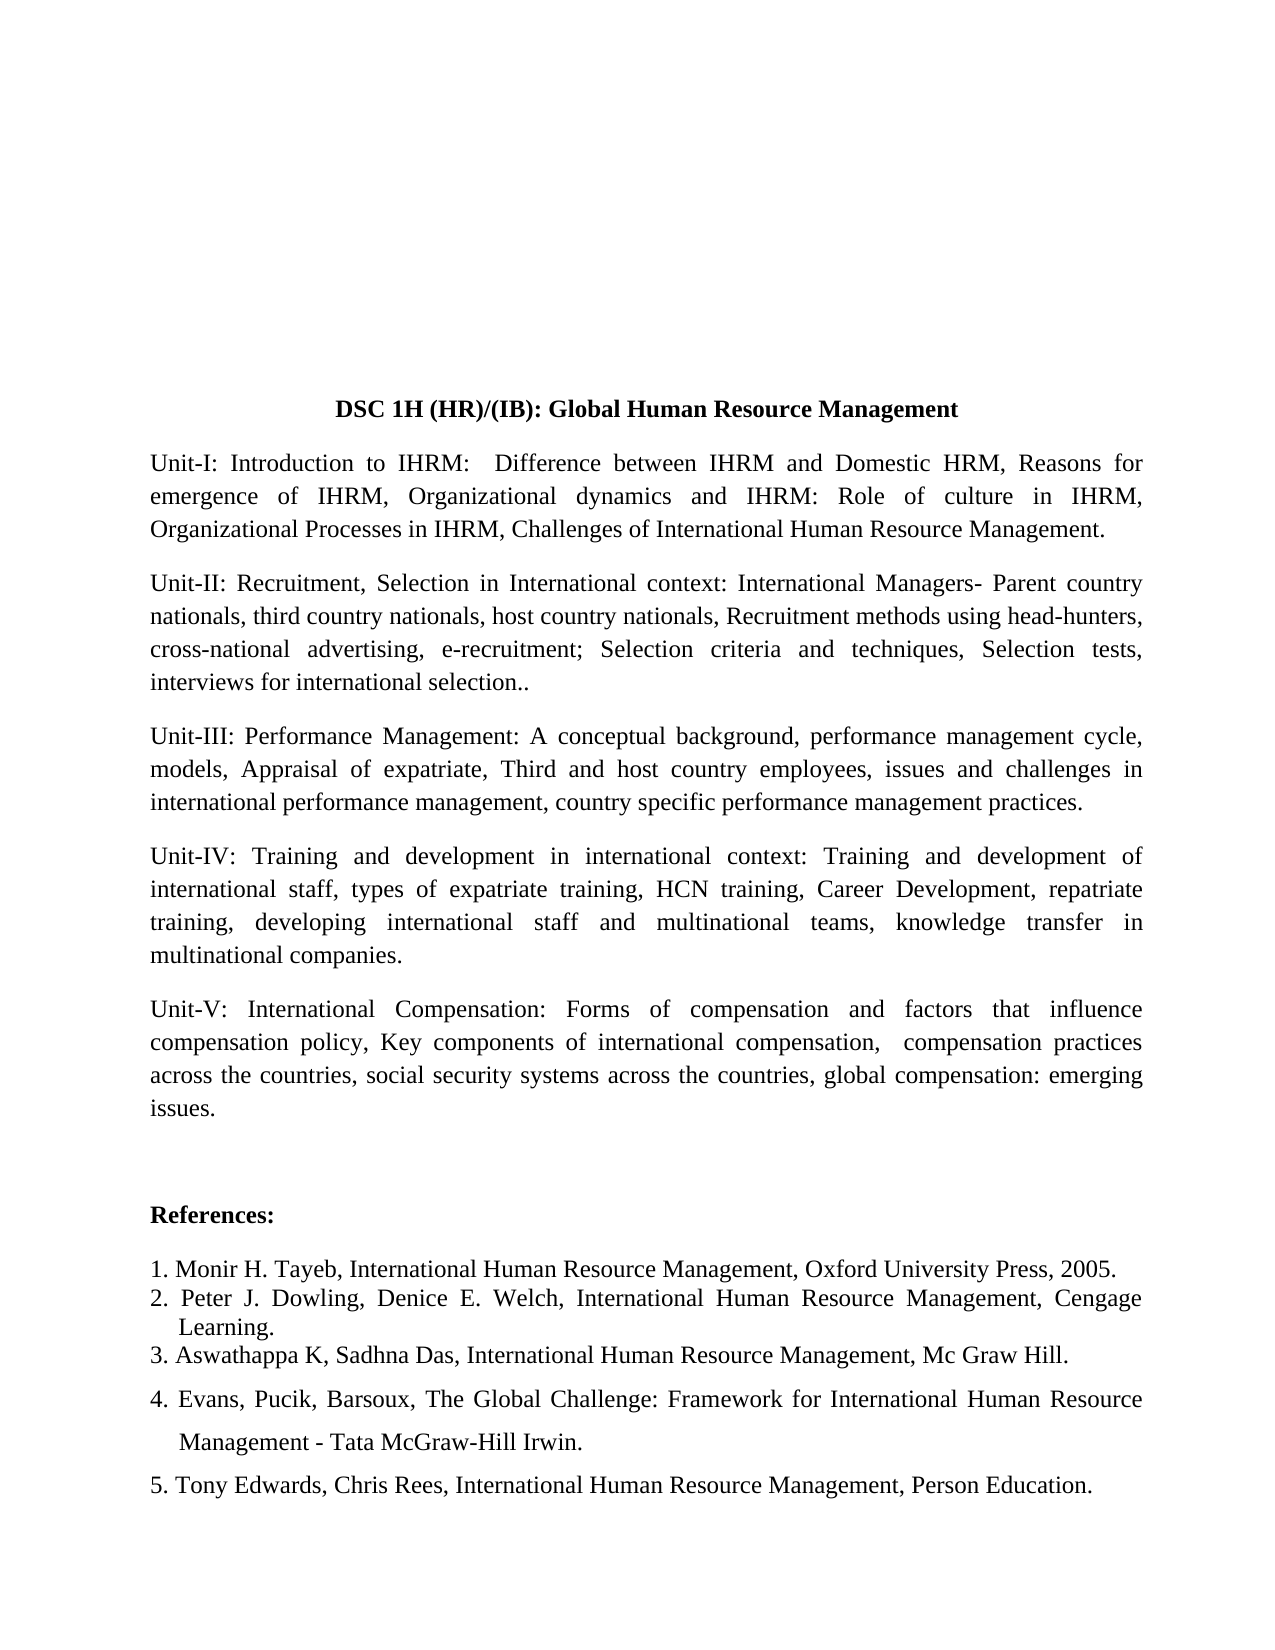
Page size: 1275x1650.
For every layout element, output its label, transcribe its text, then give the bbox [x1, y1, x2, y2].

text Unit-V: International Compensation: Forms of compensation and factors that influence compensation policy, Key components of international compensation, compensation practices across the countries, social security systems across the countries, global compensation: emerging issues. [150, 994, 1144, 1121]
text DSC 1H (HR)/(IB): Global Human Resource Management [150, 394, 1144, 423]
text Unit-IV: Training and development in international context: Training and development of international staff, types of expatriate training, HCN training, Career Development, repatriate training, developing international staff and multinational teams, knowledge transfer in multinational companies. [150, 841, 1144, 968]
text References: [150, 1200, 1144, 1229]
text 1. Monir H. Tayeb, International Human Resource Management, Oxford University Press, 2005. [150, 1254, 1144, 1283]
text Unit-II: Recruitment, Selection in International context: International Managers- Parent country nationals, third country nationals, host country nationals, Recruitment methods using head-hunters, cross-national advertising, e-recruitment; Selection criteria and techniques, Selection tests, interviews for international selection.. [150, 568, 1144, 696]
text Unit-III: Performance Management: A conceptual background, performance management cycle, models, Appraisal of expatriate, Third and host country employees, issues and challenges in international performance management, country specific performance management practices. [150, 721, 1144, 816]
text 4. Evans, Pucik, Barsoux, The Global Challenge: Framework for International Human Resource Management - Tata McGraw-Hill Irwin. [150, 1384, 1144, 1456]
text Unit-I: Introduction to IHRM: Difference between IHRM and Domestic HRM, Reasons for emergence of IHRM, Organizational dynamics and IHRM: Role of culture in IHRM, Organizational Processes in IHRM, Challenges of International Human Resource Management. [150, 448, 1144, 543]
text 2. Peter J. Dowling, Denice E. Welch, International Human Resource Management, Cengage Learning. [150, 1283, 1144, 1341]
text 5. Tony Edwards, Chris Rees, International Human Resource Management, Person Education. [150, 1470, 1144, 1499]
text 3. Aswathappa K, Sadhna Das, International Human Resource Management, Mc Graw Hill. [150, 1341, 1144, 1369]
